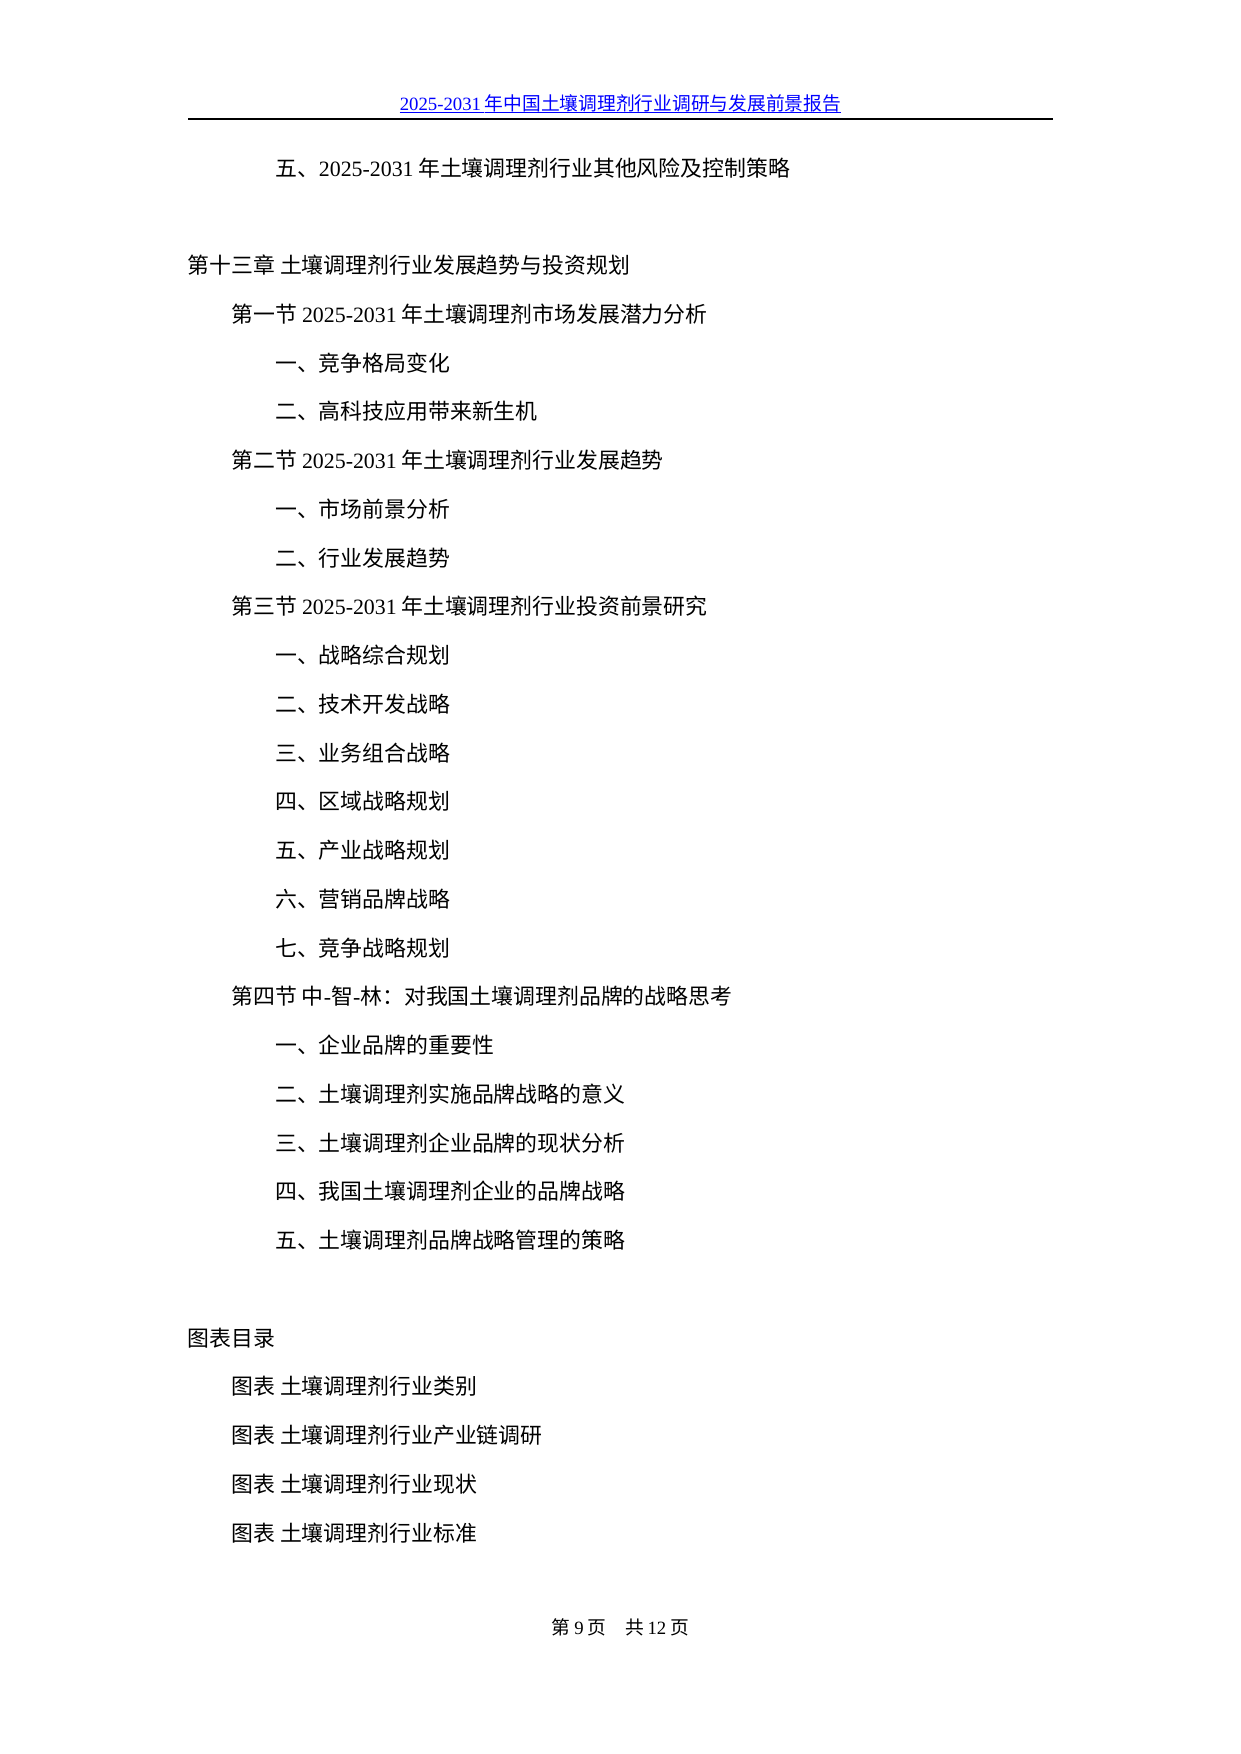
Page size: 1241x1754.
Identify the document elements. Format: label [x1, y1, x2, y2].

text [187, 150, 1053, 1548]
